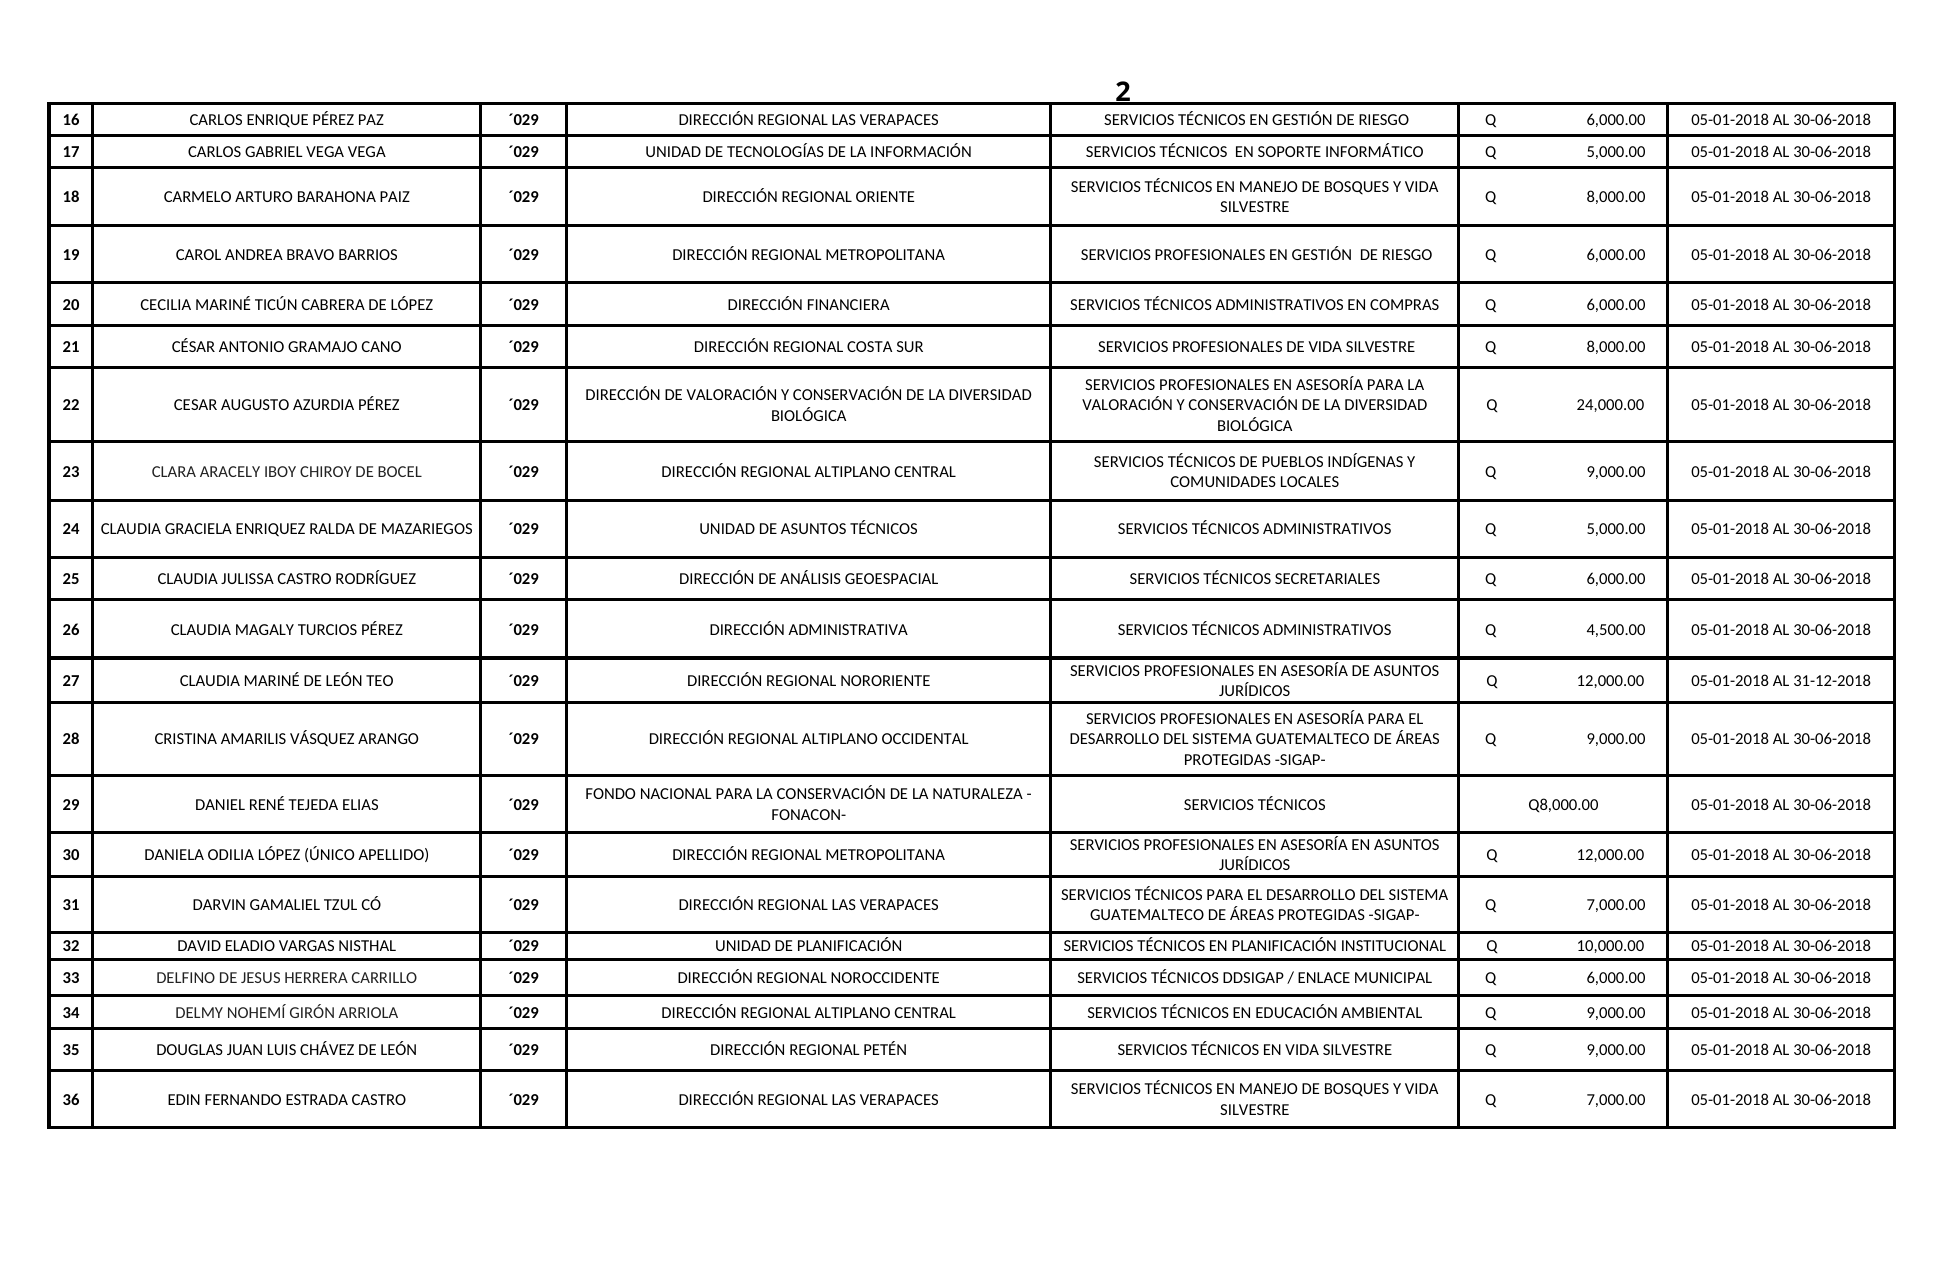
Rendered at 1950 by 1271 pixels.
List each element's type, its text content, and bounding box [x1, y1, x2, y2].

table_cell 05-01-2018 AL 30-06-2018 [1669, 1030, 1893, 1069]
table_cell CESAR AUGUSTO AZURDIA PÉREZ [94, 369, 479, 440]
table_cell 05-01-2018 AL 30-06-2018 [1669, 834, 1893, 875]
table_cell ´029 [482, 878, 565, 931]
table_cell 05-01-2018 AL 30-06-2018 [1669, 169, 1893, 224]
table_cell SERVICIOS TÉCNICOS EN MANEJO DE BOSQUES Y VIDA SILVESTRE [1052, 169, 1457, 224]
table_cell ´029 [482, 704, 565, 773]
table_cell DIRECCIÓN REGIONAL LAS VERAPACES [568, 878, 1049, 931]
table_cell UNIDAD DE PLANIFICACIÓN [568, 934, 1049, 958]
table_cell 05-01-2018 AL 30-06-2018 [1669, 502, 1893, 556]
table_cell CARLOS GABRIEL VEGA VEGA [94, 137, 479, 166]
table_cell DIRECCIÓN REGIONAL COSTA SUR [568, 327, 1049, 366]
table_cell DOUGLAS JUAN LUIS CHÁVEZ DE LEÓN [94, 1030, 479, 1069]
table_cell SERVICIOS TÉCNICOS ADMINISTRATIVOS EN COMPRAS [1052, 284, 1457, 324]
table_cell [1669, 105, 1893, 134]
table_cell ´029 [482, 1030, 565, 1069]
table_cell DANIEL RENÉ TEJEDA ELIAS [94, 777, 479, 831]
table_cell DIRECCIÓN REGIONAL METROPOLITANA [568, 227, 1049, 281]
table_cell 05-01-2018 AL 30-06-2018 [1669, 934, 1893, 958]
table_cell CÉSAR ANTONIO GRAMAJO CANO [94, 327, 479, 366]
table_cell ´029 [482, 227, 565, 281]
table_cell 22 [51, 369, 91, 440]
table_cell CLAUDIA JULISSA CASTRO RODRÍGUEZ [94, 559, 479, 598]
table_cell DIRECCIÓN REGIONAL LAS VERAPACES [568, 105, 1049, 134]
table_cell 33 [51, 961, 91, 994]
table_cell 05-01-2018 AL 30-06-2018 [1669, 327, 1893, 366]
table_cell 24 [51, 502, 91, 556]
table_cell DIRECCIÓN DE VALORACIÓN Y CONSERVACIÓN DE LA DIVERSIDAD BIOLÓGICA [568, 369, 1049, 440]
table_cell Q 5,000.00 [1460, 502, 1666, 556]
table_cell 20 [51, 284, 91, 324]
table_cell Q 6,000.00 [1460, 284, 1666, 324]
table_cell CLARA ARACELY IBOY CHIROY DE BOCEL [94, 443, 479, 499]
table_cell DIRECCIÓN REGIONAL NOROCCIDENTE [568, 961, 1049, 994]
table_cell Q 24,000.00 [1460, 369, 1666, 440]
table_cell 05-01-2018 AL 30-06-2018 [1669, 369, 1893, 440]
table_cell ´029 [482, 443, 565, 499]
table_cell Q 7,000.00 [1460, 878, 1666, 931]
table_cell 05-01-2018 AL 30-06-2018 [1669, 997, 1893, 1027]
table_cell 05-01-2018 AL 30-06-2018 [1669, 443, 1893, 499]
table_cell ´029 [482, 137, 565, 166]
table_cell 05-01-2018 AL 30-06-2018 [1669, 878, 1893, 931]
table_cell 26 [51, 601, 91, 656]
table_cell DELMY NOHEMÍ GIRÓN ARRIOLA [94, 997, 479, 1027]
table_cell 05-01-2018 AL 30-06-2018 [1669, 961, 1893, 994]
table_cell SERVICIOS TÉCNICOS ADMINISTRATIVOS [1052, 601, 1457, 656]
table_cell DIRECCIÓN FINANCIERA [568, 284, 1049, 324]
table_cell ´029 [482, 997, 565, 1027]
table_cell DIRECCIÓN REGIONAL ALTIPLANO CENTRAL [568, 443, 1049, 499]
table_cell DIRECCIÓN REGIONAL ORIENTE [568, 169, 1049, 224]
table_cell ´029 [482, 559, 565, 598]
table_cell 25 [51, 559, 91, 598]
table_cell Q 10,000.00 [1460, 934, 1666, 958]
table_cell Q 6,000.00 [1460, 961, 1666, 994]
table_cell SERVICIOS TÉCNICOS EN VIDA SILVESTRE [1052, 1030, 1457, 1069]
table_cell DIRECCIÓN REGIONAL ALTIPLANO OCCIDENTAL [568, 704, 1049, 773]
table_cell 27 [51, 660, 91, 701]
table_cell 05-01-2018 AL 30-06-2018 [1669, 227, 1893, 281]
table_cell ´029 [482, 660, 565, 701]
table_cell Q 8,000.00 [1460, 169, 1666, 224]
table_cell DIRECCIÓN REGIONAL ALTIPLANO CENTRAL [568, 997, 1049, 1027]
table_cell CRISTINA AMARILIS VÁSQUEZ ARANGO [94, 704, 479, 773]
table_cell 31 [51, 878, 91, 931]
table_cell DAVID ELADIO VARGAS NISTHAL [94, 934, 479, 958]
table_cell 36 [51, 1072, 91, 1126]
table_cell DIRECCIÓN ADMINISTRATIVA [568, 601, 1049, 656]
table_cell ´029 [482, 327, 565, 366]
table_cell SERVICIOS TÉCNICOS DDSIGAP / ENLACE MUNICIPAL [1052, 961, 1457, 994]
table_cell ´029 [482, 777, 565, 831]
table_cell SERVICIOS TÉCNICOS PARA EL DESARROLLO DEL SISTEMA GUATEMALTECO DE ÁREAS PROTEGIDAS -SIGAP- [1052, 878, 1457, 931]
table_cell 28 [51, 704, 91, 773]
table_cell 05-01-2018 AL 30-06-2018 [1669, 284, 1893, 324]
table_cell SERVICIOS PROFESIONALES EN GESTIÓN DE RIESGO [1052, 227, 1457, 281]
table_cell Q 4,500.00 [1460, 601, 1666, 656]
table_cell SERVICIOS TÉCNICOS ADMINISTRATIVOS [1052, 502, 1457, 556]
table_cell SERVICIOS PROFESIONALES DE VIDA SILVESTRE [1052, 327, 1457, 366]
table_cell Q 9,000.00 [1460, 443, 1666, 499]
table_cell 05-01-2018 AL 30-06-2018 [1669, 704, 1893, 773]
table_cell 17 [51, 137, 91, 166]
table_cell ´029 [482, 834, 565, 875]
table_cell DIRECCIÓN REGIONAL LAS VERAPACES [568, 1072, 1049, 1126]
table_cell DIRECCIÓN DE ANÁLISIS GEOESPACIAL [568, 559, 1049, 598]
table_cell 19 [51, 227, 91, 281]
table_cell 35 [51, 1030, 91, 1069]
table_cell DIRECCIÓN REGIONAL NORORIENTE [568, 660, 1049, 701]
table_cell CARMELO ARTURO BARAHONA PAIZ [94, 169, 479, 224]
table_cell 29 [51, 777, 91, 831]
table_cell 21 [51, 327, 91, 366]
table_cell CLAUDIA MARINÉ DE LEÓN TEO [94, 660, 479, 701]
table_cell UNIDAD DE ASUNTOS TÉCNICOS [568, 502, 1049, 556]
table_cell DELFINO DE JESUS HERRERA CARRILLO [94, 961, 479, 994]
table_cell ´029 [482, 601, 565, 656]
table_cell Q 9,000.00 [1460, 997, 1666, 1027]
table_cell ´029 [482, 105, 565, 134]
table_cell SERVICIOS PROFESIONALES EN ASESORÍA EN ASUNTOS JURÍDICOS [1052, 834, 1457, 875]
table_cell SERVICIOS TÉCNICOS DE PUEBLOS INDÍGENAS Y COMUNIDADES LOCALES [1052, 443, 1457, 499]
table_cell CAROL ANDREA BRAVO BARRIOS [94, 227, 479, 281]
table_cell 05-01-2018 AL 30-06-2018 [1669, 559, 1893, 598]
table_cell Q8,000.00 [1460, 777, 1666, 831]
table_cell DIRECCIÓN REGIONAL PETÉN [568, 1030, 1049, 1069]
table_cell Q 7,000.00 [1460, 1072, 1666, 1126]
table_cell ´029 [482, 961, 565, 994]
table_cell ´029 [482, 284, 565, 324]
table_cell Q 9,000.00 [1460, 1030, 1666, 1069]
table_cell 05-01-2018 AL 30-06-2018 [1669, 601, 1893, 656]
table_cell CLAUDIA GRACIELA ENRIQUEZ RALDA DE MAZARIEGOS [94, 502, 479, 556]
table_cell 05-01-2018 AL 30-06-2018 [1669, 1072, 1893, 1126]
table_cell Q 12,000.00 [1460, 834, 1666, 875]
table_cell 30 [51, 834, 91, 875]
table_cell CECILIA MARINÉ TICÚN CABRERA DE LÓPEZ [94, 284, 479, 324]
table_cell ´029 [482, 169, 565, 224]
table_cell Q 6,000.00 [1460, 227, 1666, 281]
table_cell EDIN FERNANDO ESTRADA CASTRO [94, 1072, 479, 1126]
table_cell SERVICIOS TÉCNICOS EN PLANIFICACIÓN INSTITUCIONAL [1052, 934, 1457, 958]
table_cell UNIDAD DE TECNOLOGÍAS DE LA INFORMACIÓN [568, 137, 1049, 166]
table_cell SERVICIOS TÉCNICOS EN MANEJO DE BOSQUES Y VIDA SILVESTRE [1052, 1072, 1457, 1126]
table_cell SERVICIOS TÉCNICOS EN SOPORTE INFORMÁTICO [1052, 137, 1457, 166]
table_cell SERVICIOS TÉCNICOS SECRETARIALES [1052, 559, 1457, 598]
table_cell CLAUDIA MAGALY TURCIOS PÉREZ [94, 601, 479, 656]
table_cell SERVICIOS TÉCNICOS [1052, 777, 1457, 831]
table_cell Q 8,000.00 [1460, 327, 1666, 366]
table_cell DARVIN GAMALIEL TZUL CÓ [94, 878, 479, 931]
table_cell FONDO NACIONAL PARA LA CONSERVACIÓN DE LA NATURALEZA -FONACON- [568, 777, 1049, 831]
table_cell ´029 [482, 502, 565, 556]
table_cell SERVICIOS PROFESIONALES EN ASESORÍA DE ASUNTOS JURÍDICOS [1052, 660, 1457, 701]
table_cell Q 12,000.00 [1460, 660, 1666, 701]
table_cell 05-01-2018 AL 31-12-2018 [1669, 660, 1893, 701]
table_cell 05-01-2018 AL 30-06-2018 [1669, 777, 1893, 831]
table_cell 18 [51, 169, 91, 224]
table_cell 23 [51, 443, 91, 499]
table_cell Q 6,000.00 [1460, 105, 1666, 134]
table_cell SERVICIOS PROFESIONALES EN ASESORÍA PARA EL DESARROLLO DEL SISTEMA GUATEMALTECO DE ÁREAS PROTEGIDAS -SIGAP- [1052, 704, 1457, 773]
table_cell 32 [51, 934, 91, 958]
table_cell SERVICIOS PROFESIONALES EN ASESORÍA PARA LA VALORACIÓN Y CONSERVACIÓN DE LA DIVERSIDAD BIOLÓGICA [1052, 369, 1457, 440]
table_cell 05-01-2018 AL 30-06-2018 [1669, 137, 1893, 166]
table_cell 34 [51, 997, 91, 1027]
table_cell CARLOS ENRIQUE PÉREZ PAZ [94, 105, 479, 134]
table_cell Q 9,000.00 [1460, 704, 1666, 773]
table_cell SERVICIOS TÉCNICOS EN GESTIÓN DE RIESGO [1052, 105, 1457, 134]
table_cell Q 5,000.00 [1460, 137, 1666, 166]
table_cell Q 6,000.00 [1460, 559, 1666, 598]
table_cell SERVICIOS TÉCNICOS EN EDUCACIÓN AMBIENTAL [1052, 997, 1457, 1027]
table_cell ´029 [482, 369, 565, 440]
table_cell ´029 [482, 934, 565, 958]
table_cell DANIELA ODILIA LÓPEZ (ÚNICO APELLIDO) [94, 834, 479, 875]
table_cell 16 [51, 105, 91, 134]
table_cell DIRECCIÓN REGIONAL METROPOLITANA [568, 834, 1049, 875]
table_cell ´029 [482, 1072, 565, 1126]
